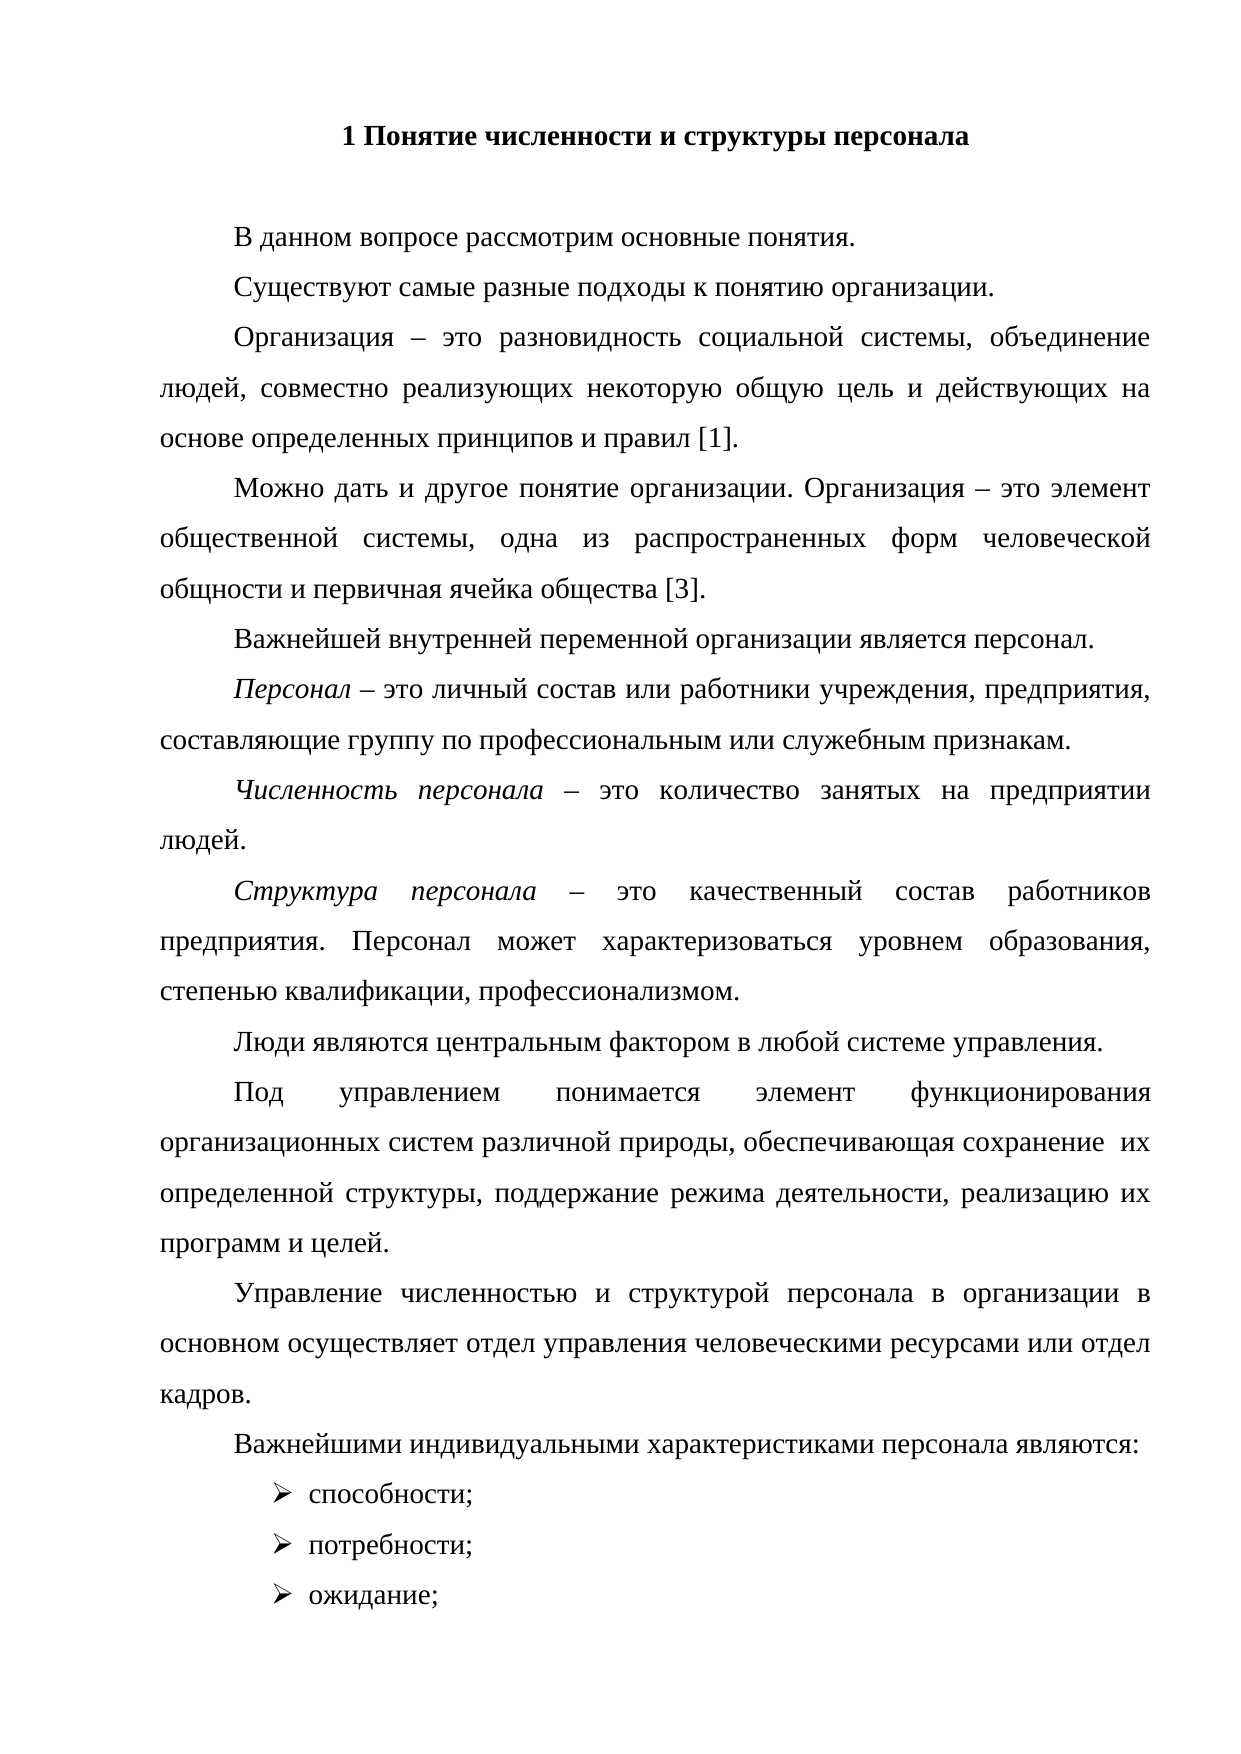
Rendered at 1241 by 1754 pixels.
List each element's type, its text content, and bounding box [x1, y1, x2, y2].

text Люди являются центральным фактором в любой системе управления. [159, 1024, 1152, 1057]
text Структура персонала – это качественный состав работников предприятия. Персонал может характеризоваться уровнем образования, степенью квалификации, профессионализмом. [159, 873, 1152, 1007]
text Существуют самые разные подходы к понятию организации. [159, 269, 1152, 303]
text Управление численностью и структурой персонала в организации в основном осуществляет отдел управления человеческими ресурсами или отдел кадров. [159, 1275, 1152, 1409]
list способности; [271, 1477, 1152, 1510]
text Под управлением понимается элемент функционирования организационных систем различной природы, обеспечивающая сохранение их определенной структуры, поддержание режима деятельности, реализацию их программ и целей. [159, 1074, 1152, 1258]
text Организация – это разновидность социальной системы, объединение людей, совместно реализующих некоторую общую цель и действующих на основе определенных принципов и правил [1]. [159, 319, 1152, 453]
list потребности; [271, 1527, 1152, 1561]
text Можно дать и другое понятие организации. Организация – это элемент общественной системы, одна из распространенных форм человеческой общности и первичная ячейка общества [3]. [159, 470, 1152, 604]
text Численность персонала – это количество занятых на предприятии людей. [159, 772, 1152, 856]
text Персонал – это личный состав или работники учреждения, предприятия, составляющие группу по профессиональным или служебным признакам. [159, 672, 1152, 755]
text В данном вопросе рассмотрим основные понятия. [159, 219, 1152, 252]
list ожидание; [271, 1577, 1152, 1611]
text Важнейшими индивидуальными характеристиками персонала являются: [159, 1426, 1152, 1460]
text 1 Понятие численности и структуры персонала [159, 118, 1152, 152]
text Важнейшей внутренней переменной организации является персонал. [159, 621, 1152, 655]
